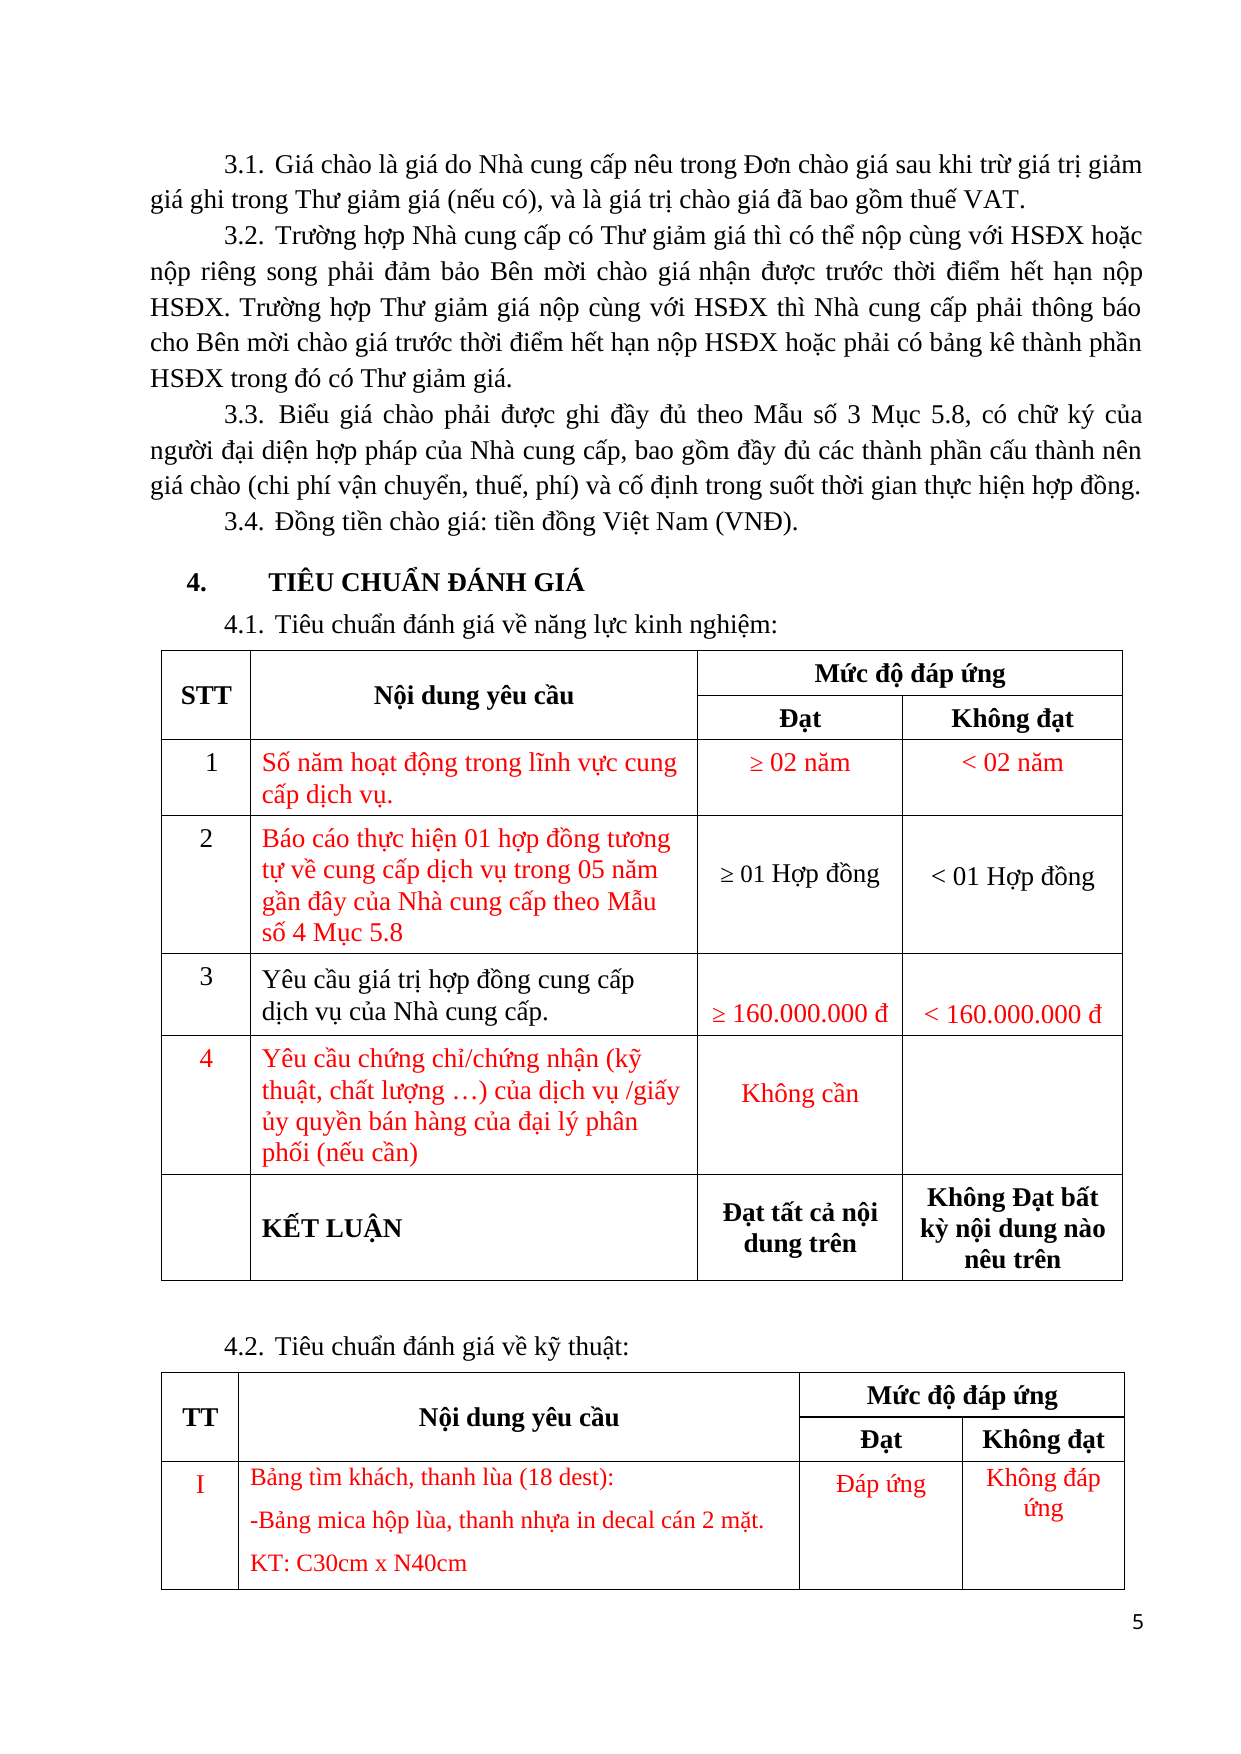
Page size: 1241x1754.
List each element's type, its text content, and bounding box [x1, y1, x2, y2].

list Tiêu chuẩn đánh giá về kỹ thuật: [224, 1330, 1144, 1361]
list TIÊU CHUẨN ĐÁNH GIÁ [150, 566, 1144, 597]
table_cell ≥ 02 năm [698, 740, 902, 815]
table_cell Không Đạt bất kỳ nội dung nào nêu trên [903, 1175, 1122, 1280]
table_cell ≥ 160.000.000 đ [698, 954, 902, 1035]
table_header TT [162, 1373, 238, 1461]
table_cell Đạt [698, 696, 902, 739]
table_cell Yêu cầu giá trị hợp đồng cung cấp dịch vụ của Nhà cung cấp. [251, 954, 697, 1035]
list Đồng tiền chào giá: tiền đồng Việt Nam (VNĐ). [150, 505, 1144, 536]
table_header Mức độ đáp ứng [800, 1373, 1124, 1416]
table_cell ≥ 01 Hợp đồng [698, 816, 902, 953]
table_cell Không đạt [963, 1418, 1124, 1461]
table_cell Đạt [800, 1418, 962, 1461]
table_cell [239, 1462, 799, 1589]
list Tiêu chuẩn đánh giá về năng lực kinh nghiệm: [224, 608, 1144, 639]
list Biểu giá chào phải được ghi đầy đủ theo Mẫu số 3 Mục 5.8, có chữ ký của người đại diện hợp pháp của Nhà cung cấp, bao gồm đầy đủ các thành phần cấu thành nên giá chào (chi phí vận chuyển, thuế, phí) và cố định trong suốt thời gian thực hiện hợp đồng. [150, 398, 1144, 501]
list Giá chào là giá do Nhà cung cấp nêu trong Đơn chào giá sau khi trừ giá trị giảm giá ghi trong Thư giảm giá (nếu có), và là giá trị chào giá đã bao gồm thuế VAT. [150, 148, 1144, 215]
table_cell < 160.000.000 đ [903, 954, 1122, 1035]
table_cell Báo cáo thực hiện 01 hợp đồng tương tự về cung cấp dịch vụ trong 05 năm gần đây của Nhà cung cấp theo Mẫu số 4 Mục 5.8 [251, 816, 697, 953]
table_cell 4 [162, 1036, 250, 1173]
table_header Nội dung yêu cầu [251, 651, 697, 739]
table_cell Đạt tất cả nội dung trên [698, 1175, 902, 1280]
table_cell < 01 Hợp đồng [903, 816, 1122, 953]
table_cell [162, 1175, 250, 1280]
table_header STT [162, 651, 250, 739]
table_cell KẾT LUẬN [251, 1175, 697, 1280]
table_cell Yêu cầu chứng chỉ/chứng nhận (kỹ thuật, chất lượng …) của dịch vụ /giấy ủy quyền bán hàng của đại lý phân phối (nếu cần) [251, 1036, 697, 1173]
table_cell 2 [162, 816, 250, 953]
table_cell Đáp ứng [800, 1462, 962, 1589]
table_cell 3 [162, 954, 250, 1035]
table_header Mức độ đáp ứng [698, 651, 1122, 694]
table_header Nội dung yêu cầu [239, 1373, 799, 1461]
table_cell Không đạt [903, 696, 1122, 739]
table_cell 1 [162, 740, 250, 815]
table_cell I [162, 1462, 238, 1589]
table_cell < 02 năm [903, 740, 1122, 815]
table_cell [903, 1036, 1122, 1173]
table_cell Không đáp ứng [963, 1462, 1124, 1589]
table_cell Không cần [698, 1036, 902, 1173]
list Trường hợp Nhà cung cấp có Thư giảm giá thì có thể nộp cùng với HSĐX hoặc nộp riêng song phải đảm bảo Bên mời chào giá nhận được trước thời điểm hết hạn nộp HSĐX. Trường hợp Thư giảm giá nộp cùng với HSĐX thì Nhà cung cấp phải thông báo cho Bên mời chào giá trước thời điểm hết hạn nộp HSĐX hoặc phải có bảng kê thành phần HSĐX trong đó có Thư giảm giá. [150, 219, 1144, 393]
table_cell Số năm hoạt động trong lĩnh vực cung cấp dịch vụ. [251, 740, 697, 815]
